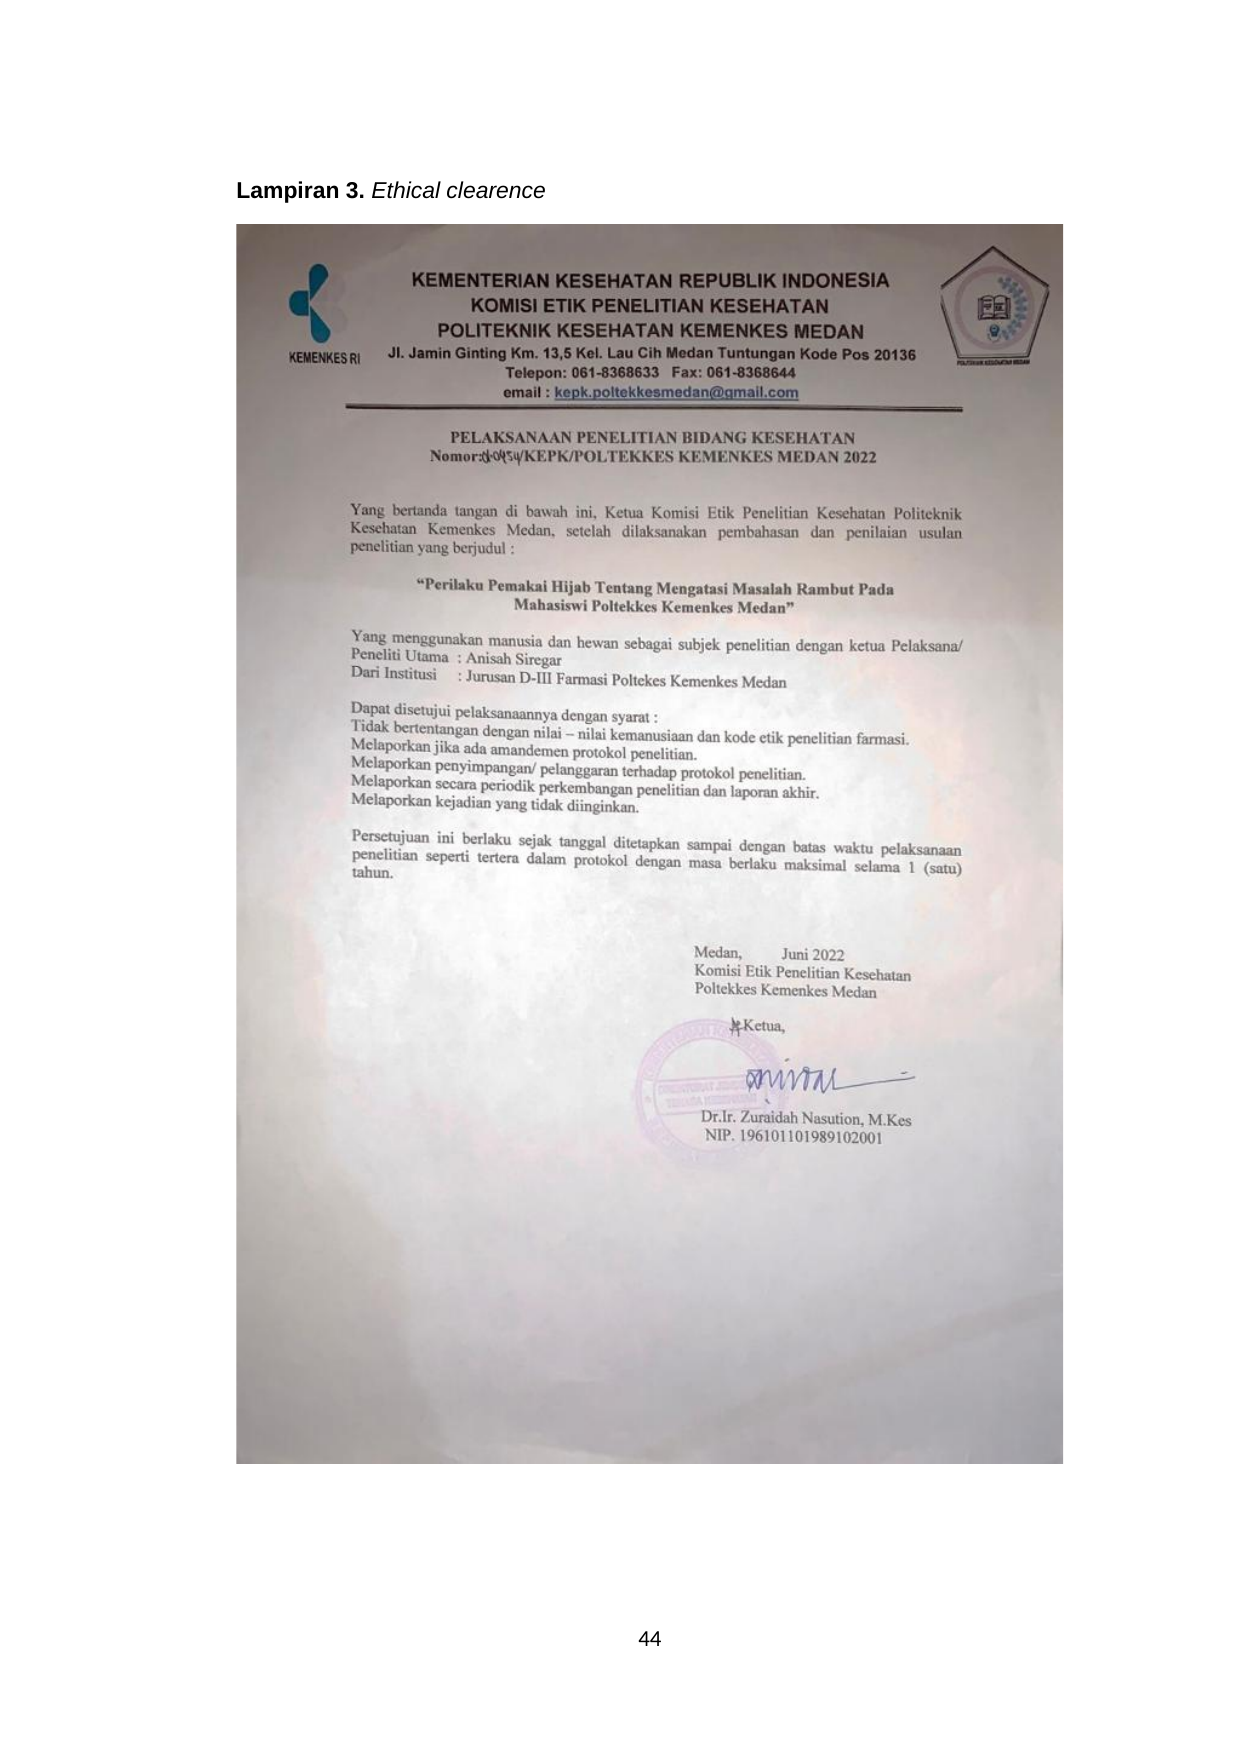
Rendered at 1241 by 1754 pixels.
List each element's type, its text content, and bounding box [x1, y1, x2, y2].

text Lampiran 3. Ethical clearence [236, 177, 1063, 203]
picture [236, 224, 1064, 1464]
